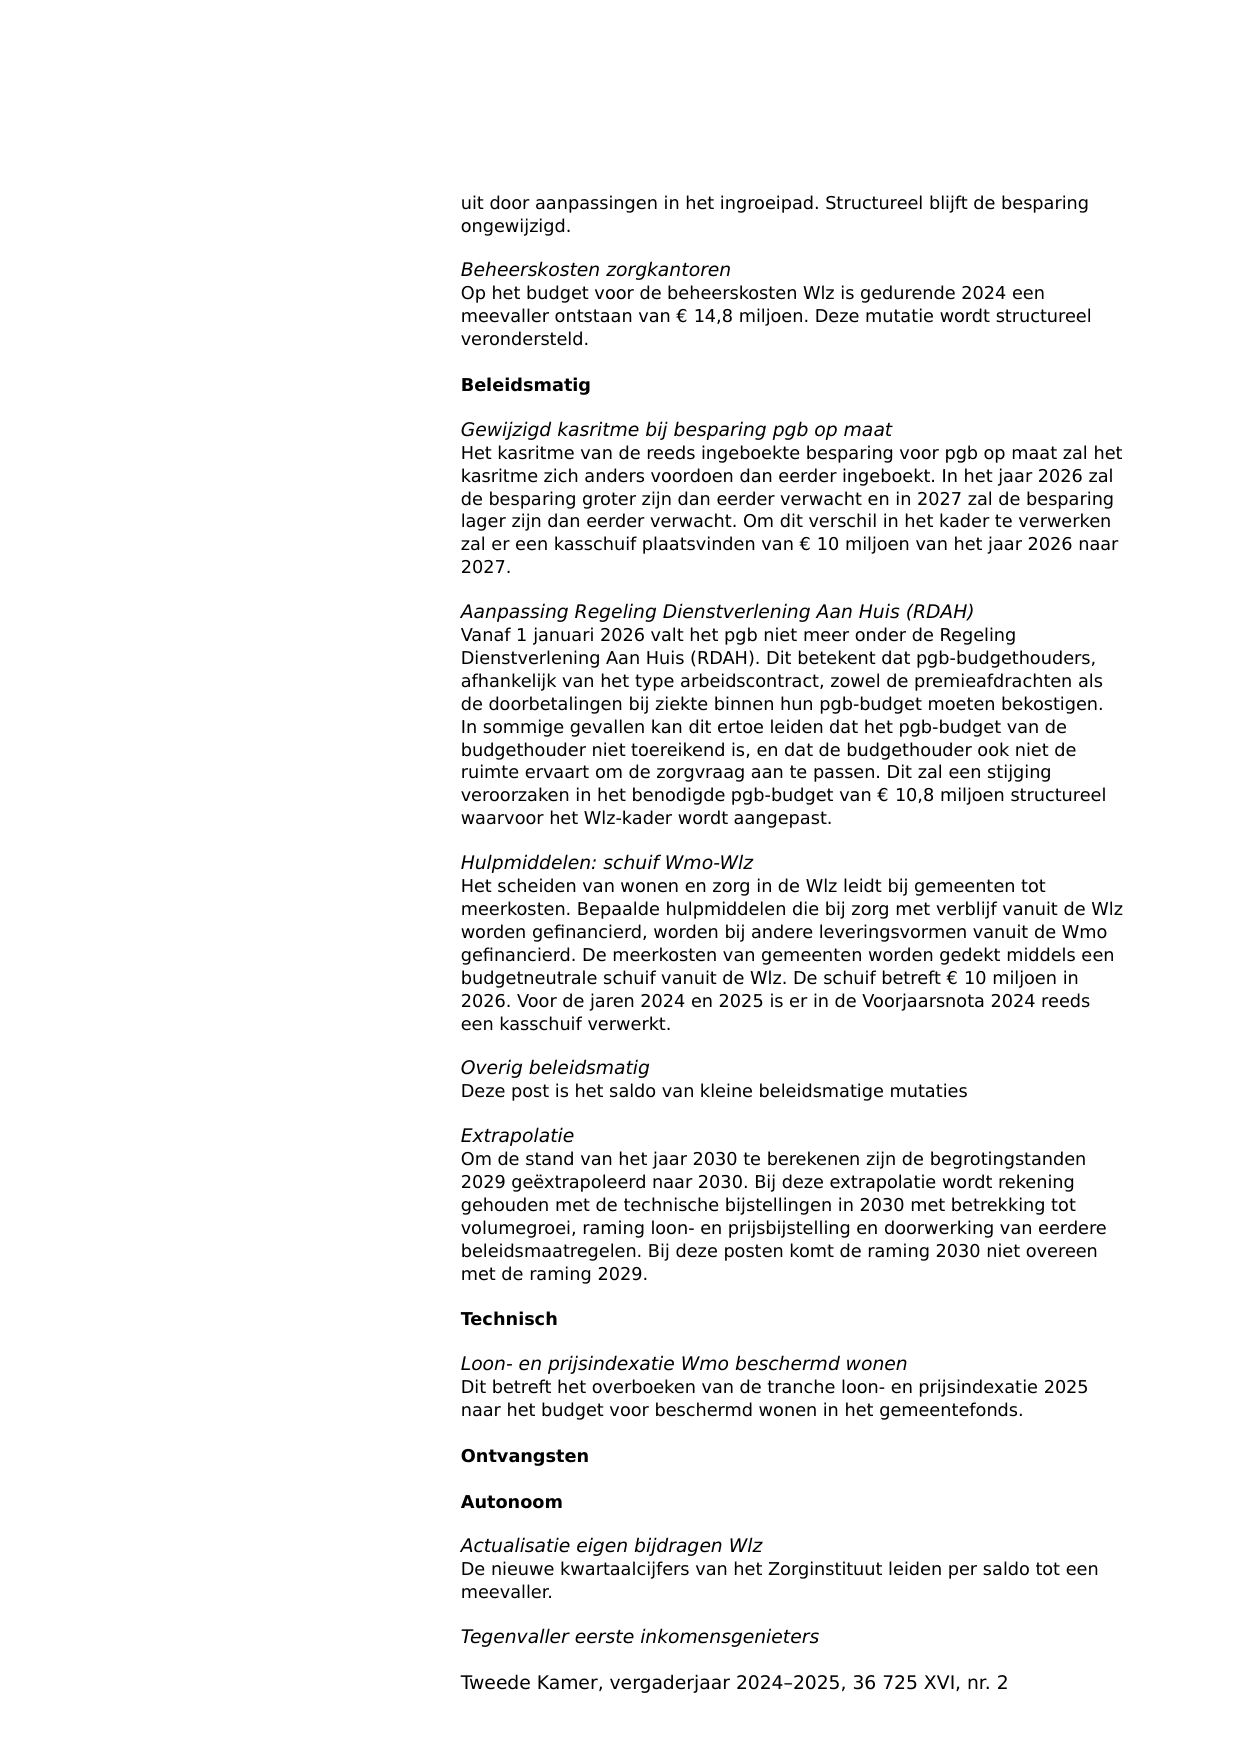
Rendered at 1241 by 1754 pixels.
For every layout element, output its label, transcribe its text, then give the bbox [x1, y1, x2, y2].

text Vanaf 1 januari 2026 valt het pgb niet meer onder de Regeling Dienstverlening Aan Huis (RDAH). Dit betekent dat pgb-budgethouders, afhankelijk van het type arbeidscontract, zowel de premieafdrachten als de doorbetalingen bij ziekte binnen hun pgb-budget moeten bekostigen. In sommige gevallen kan dit ertoe leiden dat het pgb-budget van de budgethouder niet toereikend is, en dat de budgethouder ook niet de ruimte ervaart om de zorgvraag aan te passen. Dit zal een stijging veroorzaken in het benodigde pgb-budget van € 10,8 miljoen structureel waarvoor het Wlz-kader wordt aangepast. [461, 623, 1125, 829]
text Beheerskosten zorgkantoren [461, 259, 1125, 281]
text Deze post is het saldo van kleine beleidsmatige mutaties [461, 1079, 1125, 1102]
text Loon- en prĳsindexatie Wmo beschermd wonen [461, 1353, 1125, 1375]
text Om de stand van het jaar 2030 te berekenen zĳn de begrotingstanden 2029 geëxtrapoleerd naar 2030. Bĳ deze extrapolatie wordt rekening gehouden met de technische bĳstellingen in 2030 met betrekking tot volumegroei, raming loon- en prĳsbĳstelling en doorwerking van eerdere beleidsmaatregelen. Bĳ deze posten komt de raming 2030 niet overeen met de raming 2029. [461, 1147, 1125, 1284]
text Gewijzigd kasritme bij besparing pgb op maat [461, 419, 1125, 441]
text Technisch [461, 1307, 1125, 1330]
text Op het budget voor de beheerskosten Wlz is gedurende 2024 een meevaller ontstaan van € 14,8 miljoen. Deze mutatie wordt structureel verondersteld. [461, 281, 1125, 350]
text Overig beleidsmatig [461, 1057, 1125, 1079]
text De nieuwe kwartaalcĳfers van het Zorginstituut leiden per saldo tot een meevaller. [461, 1557, 1125, 1603]
text Autonoom [461, 1490, 1125, 1513]
text Het kasritme van de reeds ingeboekte besparing voor pgb op maat zal het kasritme zich anders voordoen dan eerder ingeboekt. In het jaar 2026 zal de besparing groter zijn dan eerder verwacht en in 2027 zal de besparing lager zijn dan eerder verwacht. Om dit verschil in het kader te verwerken zal er een kasschuif plaatsvinden van € 10 miljoen van het jaar 2026 naar 2027. [461, 441, 1125, 578]
text Extrapolatie [461, 1125, 1125, 1147]
text Aanpassing Regeling Dienstverlening Aan Huis (RDAH) [461, 601, 1125, 623]
text Tegenvaller eerste inkomensgenieters [461, 1626, 1125, 1648]
text Ontvangsten [461, 1444, 1125, 1467]
text Dit betreft het overboeken van de tranche loon- en prĳsindexatie 2025 naar het budget voor beschermd wonen in het gemeentefonds. [461, 1375, 1125, 1421]
text Actualisatie eigen bijdragen Wlz [461, 1536, 1125, 1557]
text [461, 191, 1125, 237]
text Beleidsmatig [461, 373, 1125, 396]
text Hulpmiddelen: schuif Wmo-Wlz [461, 852, 1125, 874]
text Het scheiden van wonen en zorg in de Wlz leidt bij gemeenten tot meerkosten. Bepaalde hulpmiddelen die bij zorg met verblijf vanuit de Wlz worden gefinancierd, worden bij andere leveringsvormen vanuit de Wmo gefinancierd. De meerkosten van gemeenten worden gedekt middels een budgetneutrale schuif vanuit de Wlz. De schuif betreft € 10 miljoen in 2026. Voor de jaren 2024 en 2025 is er in de Voorjaarsnota 2024 reeds een kasschuif verwerkt. [461, 874, 1125, 1034]
